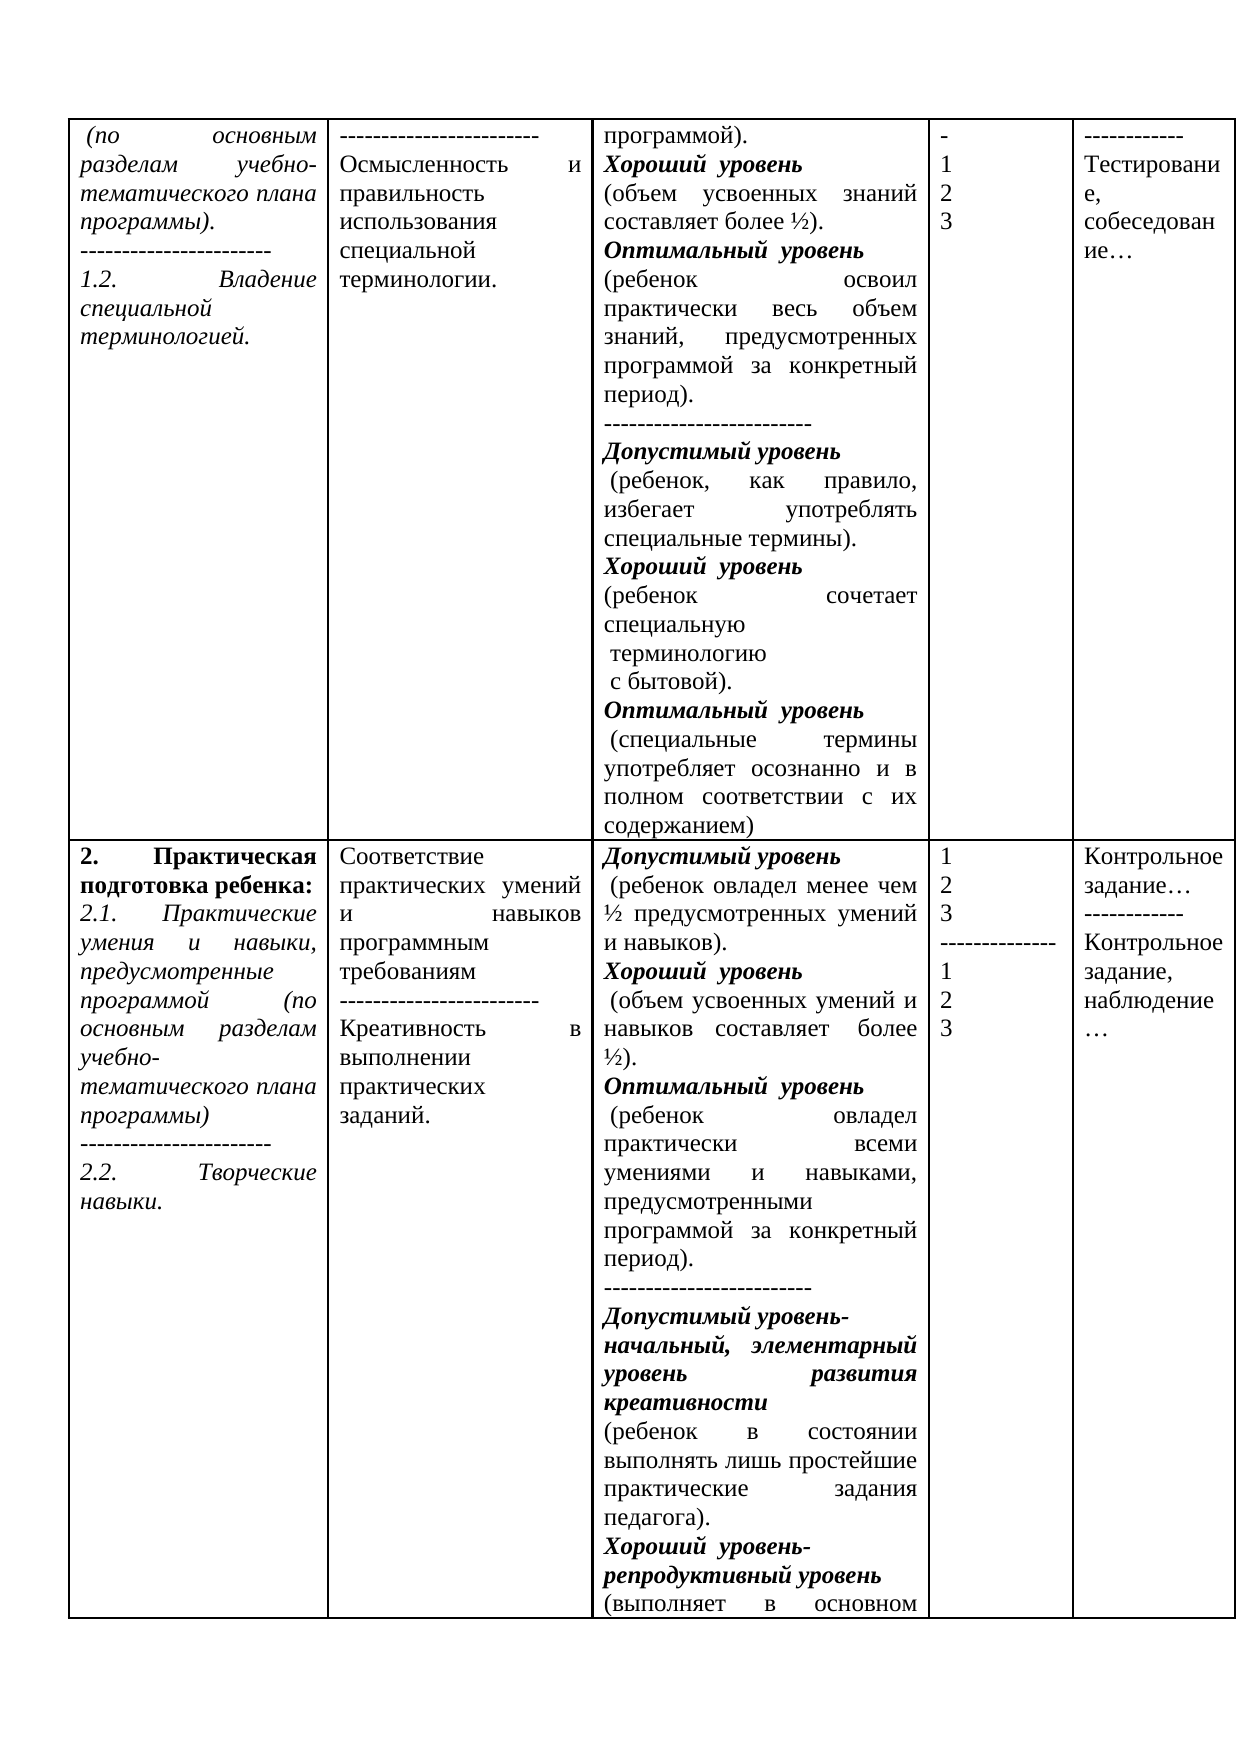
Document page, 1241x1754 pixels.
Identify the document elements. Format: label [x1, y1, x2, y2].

table_cell [930, 120, 1072, 839]
table_cell [70, 120, 327, 839]
table_cell [329, 120, 591, 839]
table_cell [594, 841, 928, 1617]
table_cell [930, 841, 1072, 1617]
table_cell [1074, 841, 1234, 1617]
table_cell [1074, 120, 1234, 839]
table_cell [329, 841, 591, 1617]
table_cell [594, 120, 928, 839]
table_cell [70, 841, 327, 1617]
